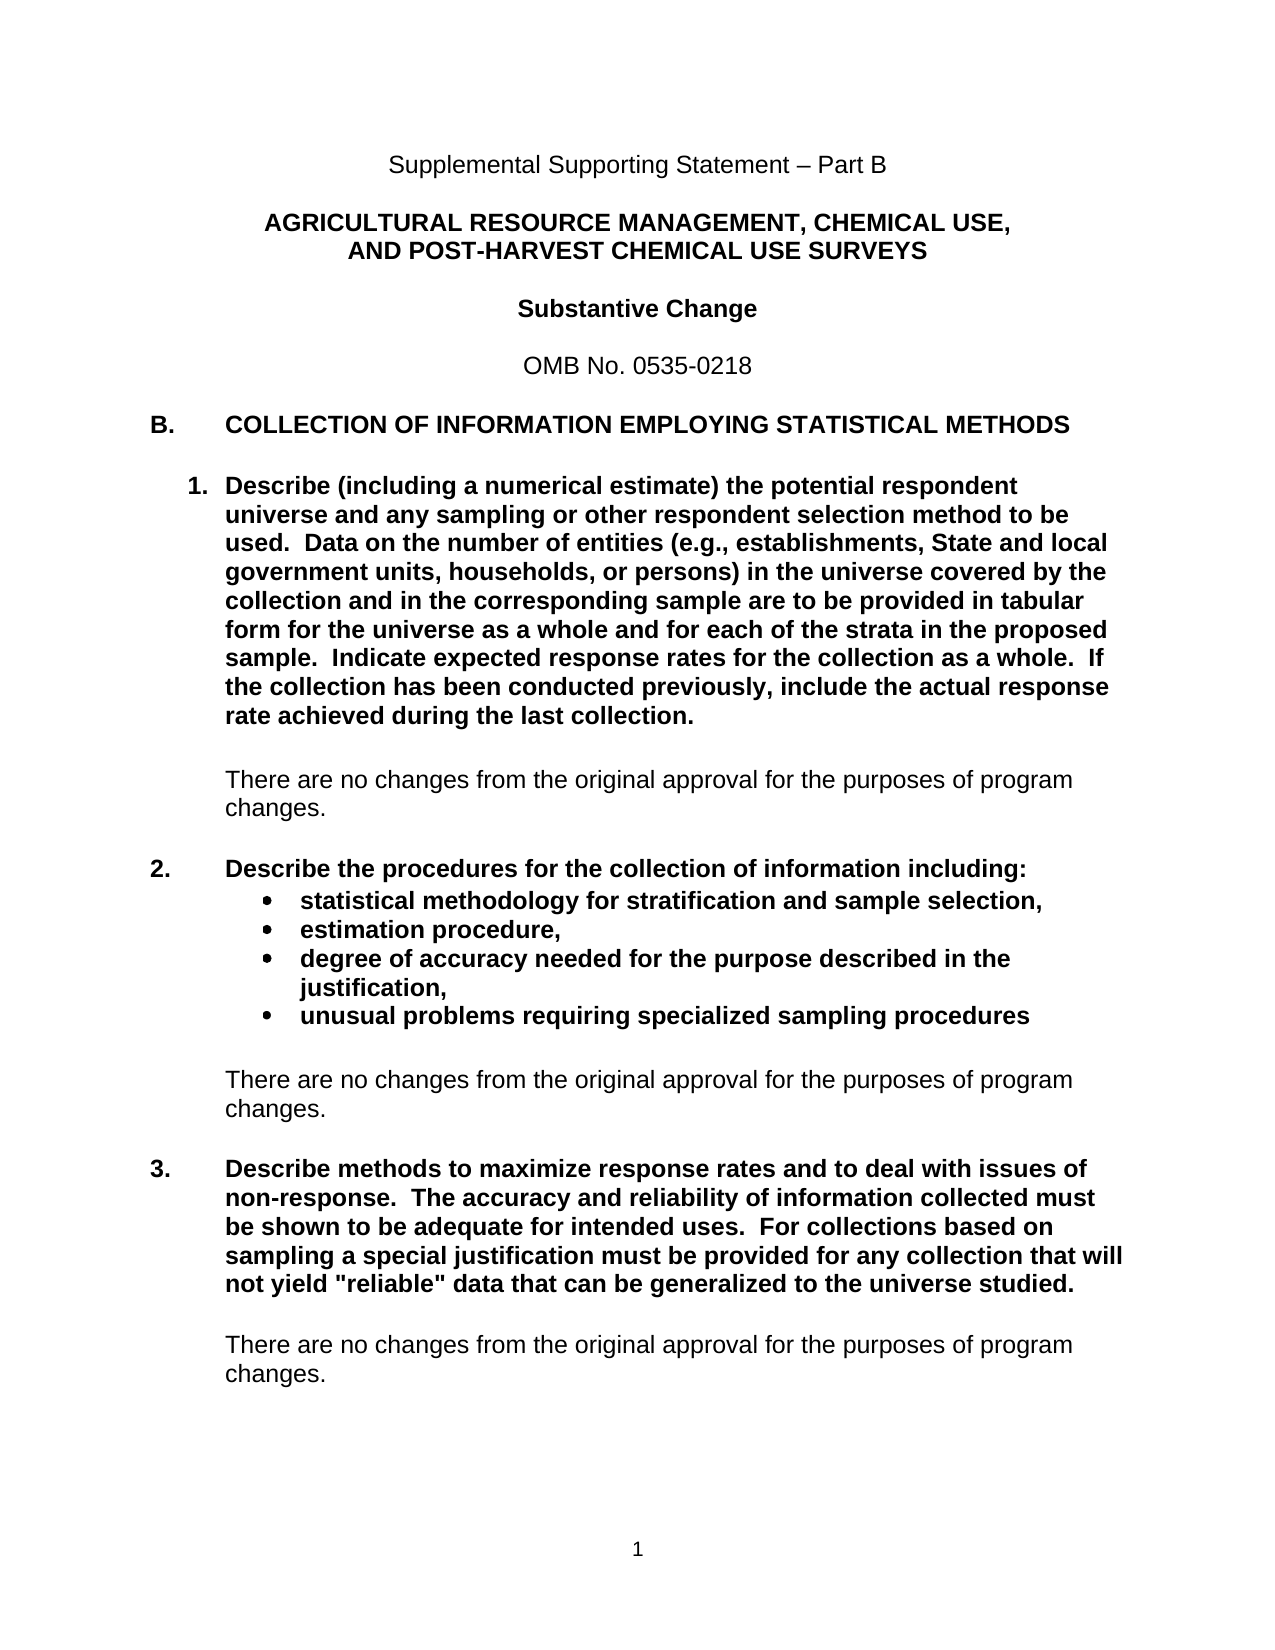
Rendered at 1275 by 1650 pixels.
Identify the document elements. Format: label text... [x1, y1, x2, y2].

text Supplemental Supporting Statement – Part B [150, 150, 1125, 179]
text 3. Describe methods to maximize response rates and to deal with issues of non-response. The accuracy and reliability of information collected must be shown to be adequate for intended uses. For collections based on sampling a special justification must be provided for any collection that will not yield "reliable" data that can be generalized to the universe studied. [150, 1155, 1125, 1298]
text OMB No. 0535-0218 [150, 351, 1125, 380]
text Substantive Change [150, 294, 1125, 322]
list unusual problems requiring specialized sampling procedures [263, 1000, 1125, 1030]
text AGRICULTURAL RESOURCE MANAGEMENT, CHEMICAL USE, [150, 207, 1125, 236]
text B. COLLECTION OF INFORMATION EMPLOYING STATISTICAL METHODS [150, 410, 1125, 439]
list statistical methodology for stratification and sample selection, [263, 886, 1125, 913]
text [225, 1330, 1125, 1388]
list degree of accuracy needed for the purpose described in the justification, [263, 942, 1125, 1000]
text AND POST-HARVEST CHEMICAL USE SURVEYS [150, 236, 1125, 265]
text There are no changes from the original approval for the purposes of program changes. [225, 1065, 1125, 1123]
text 2. Describe the procedures for the collection of information including: [150, 852, 1125, 883]
list estimation procedure, [263, 913, 1125, 942]
text There are no changes from the original approval for the purposes of program changes. [225, 765, 1125, 822]
list Describe (including a numerical estimate) the potential respondent universe and any sampling or other respondent selection method to be used. Data on the number of entities (e.g., establishments, State and local government units, households, or persons) in the universe covered by the collection and in the corresponding sample are to be provided in tabular form for the universe as a whole and for each of the strata in the proposed sample. Indicate expected response rates for the collection as a whole. If the collection has been conducted previously, include the actual response rate achieved during the last collection. [188, 471, 1125, 730]
